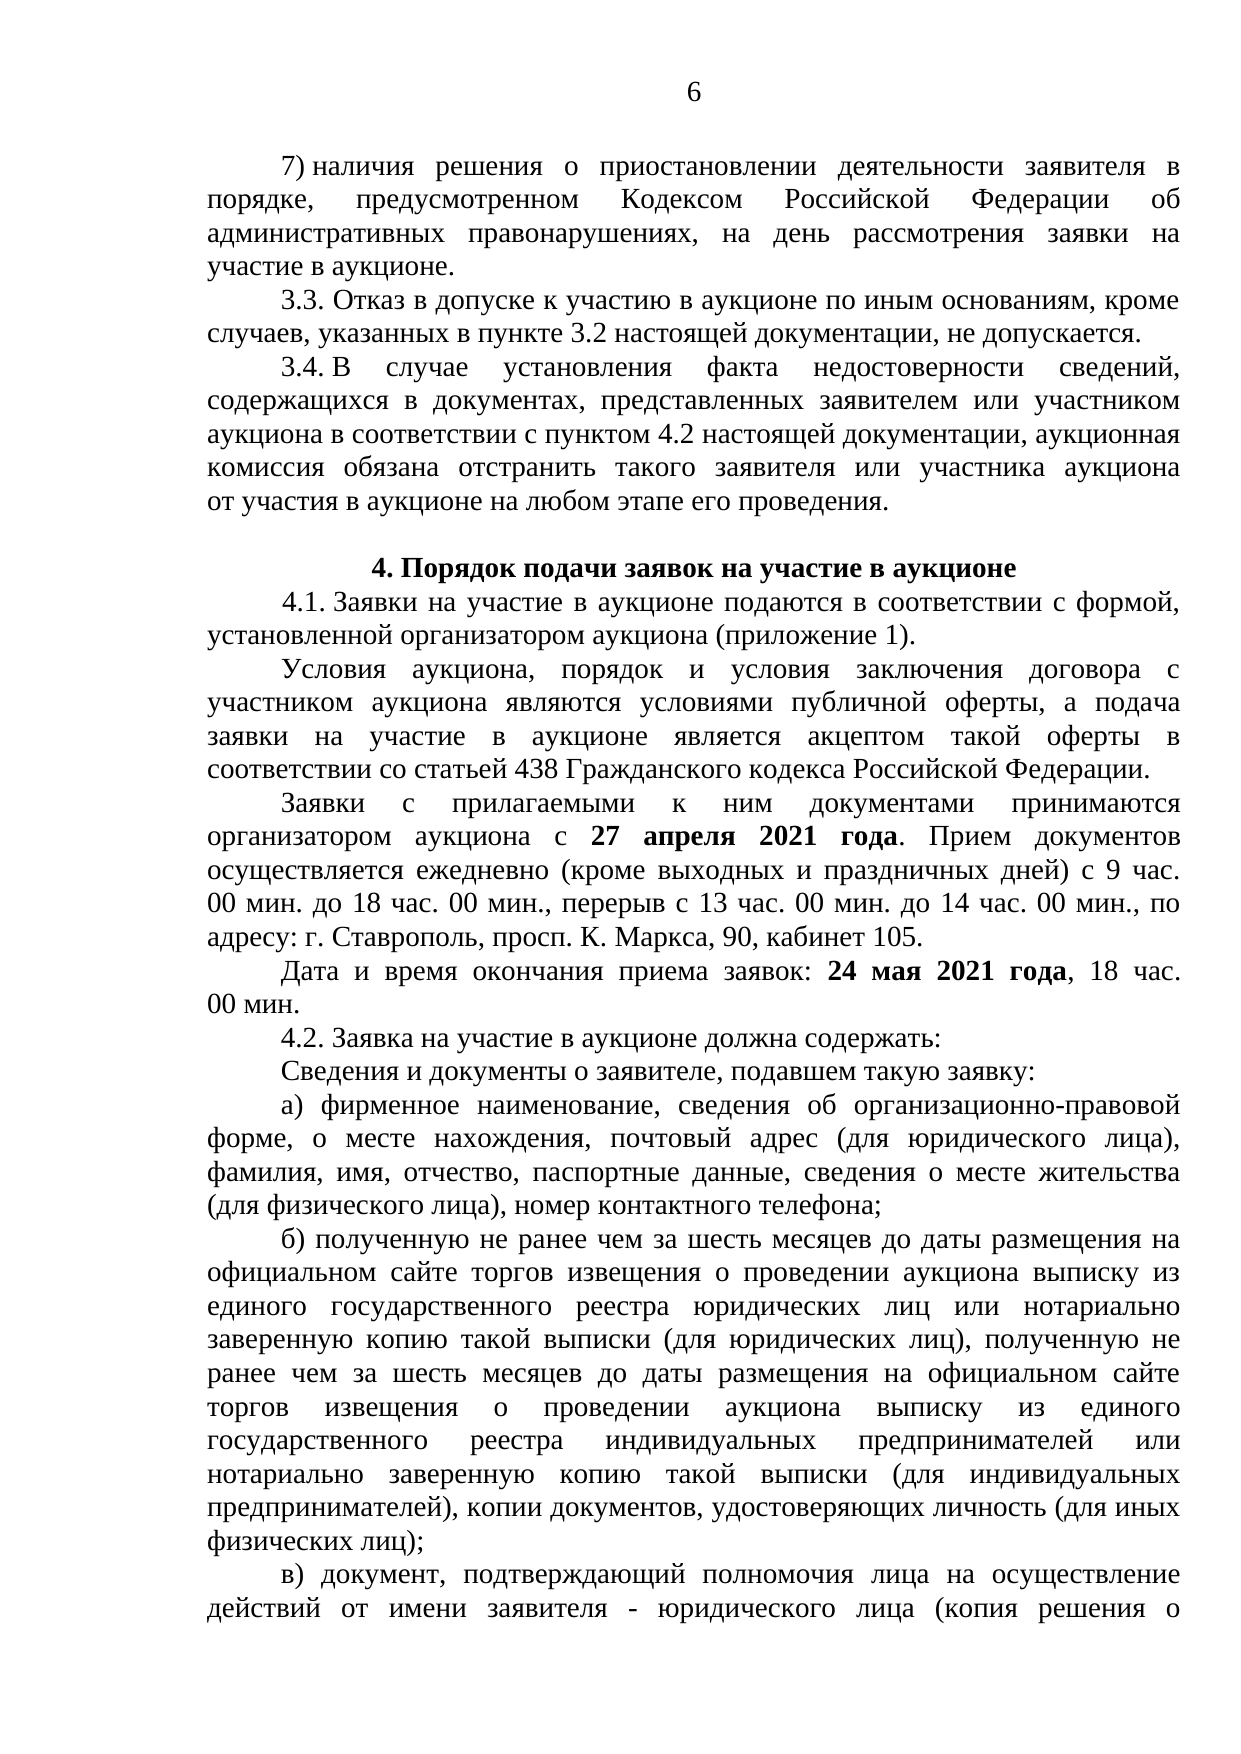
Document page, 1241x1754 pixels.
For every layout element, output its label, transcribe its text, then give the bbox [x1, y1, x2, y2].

text Заявки с прилагаемыми к ним документами принимаются организатором аукциона с 27 апреля 2021 года. Прием документов осуществляется ежедневно (кроме выходных и праздничных дней) с 9 час. 00 мин. до 18 час. 00 мин., перерыв с 13 час. 00 мин. до 14 час. 00 мин., по адресу: г. Ставрополь, просп. К. Маркса, 90, кабинет 105. [207, 785, 1181, 953]
text Дата и время окончания приема заявок: 24 мая 2021 года, 18 час. 00 мин. [207, 953, 1181, 1020]
text Сведения и документы о заявителе, подавшем такую заявку: [207, 1053, 1181, 1087]
text 4.2. Заявка на участие в аукционе должна содержать: [207, 1020, 1181, 1053]
text Условия аукциона, порядок и условия заключения договора с участником аукциона являются условиями публичной оферты, а подача заявки на участие в аукционе является акцептом такой оферты в соответствии со статьей 438 Гражданского кодекса Российской Федерации. [207, 651, 1181, 785]
text б) полученную не ранее чем за шесть месяцев до даты размещения на официальном сайте торгов извещения о проведении аукциона выписку из единого государственного реестра юридических лиц или нотариально заверенную копию такой выписки (для юридических лиц), полученную не ранее чем за шесть месяцев до даты размещения на официальном сайте торгов извещения о проведении аукциона выписку из единого государственного реестра индивидуальных предпринимателей или нотариально заверенную копию такой выписки (для индивидуальных предпринимателей), копии документов, удостоверяющих личность (для иных физических лиц); [207, 1221, 1181, 1556]
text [207, 1556, 1181, 1623]
text 4. Порядок подачи заявок на участие в аукционе [207, 550, 1181, 584]
text а) фирменное наименование, сведения об организационно-правовой форме, о месте нахождения, почтовый адрес (для юридического лица), фамилия, имя, отчество, паспортные данные, сведения о месте жительства (для физического лица), номер контактного телефона; [207, 1087, 1181, 1221]
text 3.4. В случае установления факта недостоверности сведений, содержащихся в документах, представленных заявителем или участником аукциона в соответствии с пунктом 4.2 настоящей документации, аукционная комиссия обязана отстранить такого заявителя или участника аукциона от участия в аукционе на любом этапе его проведения. [207, 349, 1181, 517]
text 7) наличия решения о приостановлении деятельности заявителя в порядке, предусмотренном Кодексом Российской Федерации об административных правонарушениях, на день рассмотрения заявки на участие в аукционе. [207, 148, 1181, 282]
text 3.3. Отказ в допуске к участию в аукционе по иным основаниям, кроме случаев, указанных в пункте 3.2 настоящей документации, не допускается. [207, 282, 1181, 349]
text 4.1. Заявки на участие в аукционе подаются в соответствии с формой, установленной организатором аукциона (приложение 1). [207, 584, 1181, 651]
